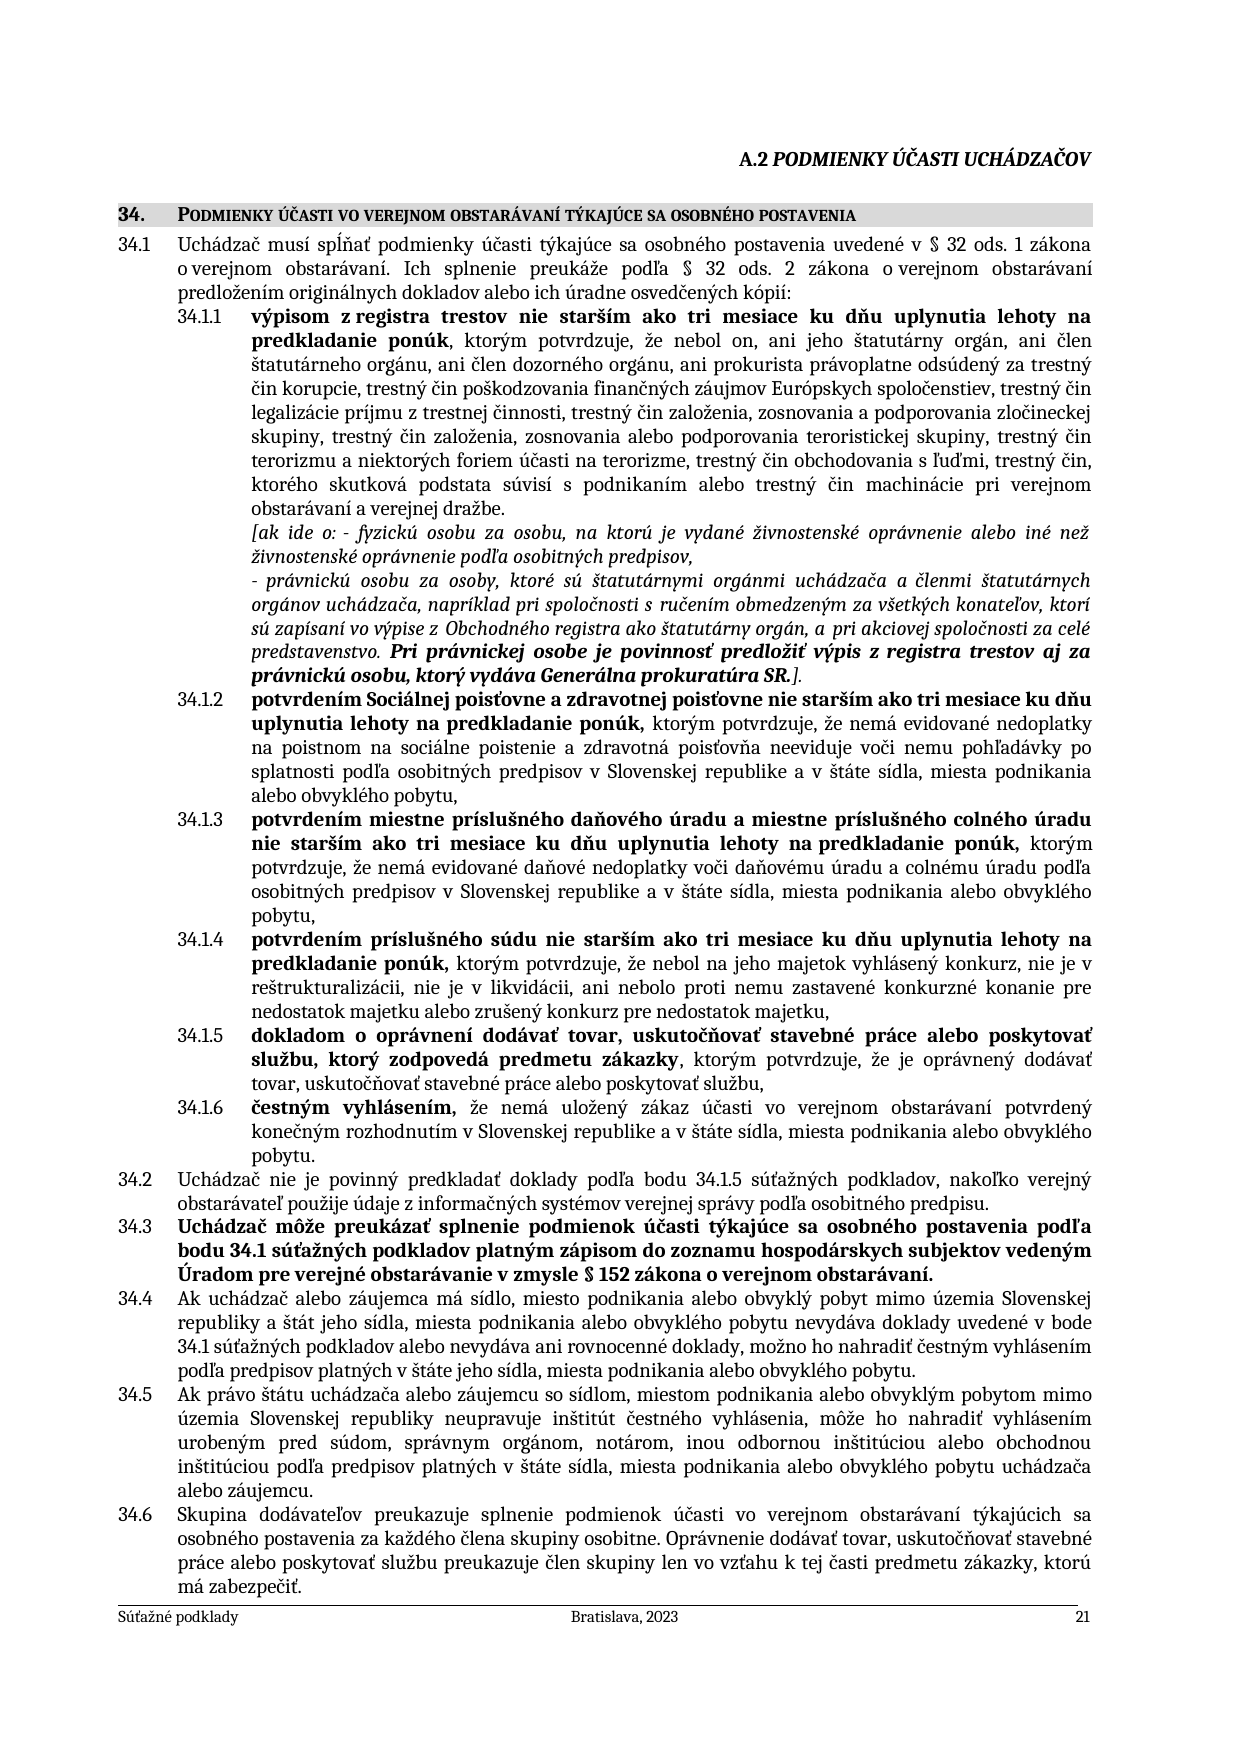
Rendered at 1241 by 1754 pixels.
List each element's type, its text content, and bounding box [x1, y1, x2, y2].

list potvrdením miestne príslušného daňového úradu a miestne príslušného colného úradu nie starším ako tri mesiace ku dňu uplynutia lehoty na predkladanie ponúk, ktorým potvrdzuje, že nemá evidované daňové nedoplatky voči daňovému úradu a colnému úradu podľa osobitných predpisov v Slovenskej republike a v štáte sídla, miesta podnikania alebo obvyklého pobytu, [177, 808, 1093, 928]
list Skupina dodávateľov preukazuje splnenie podmienok účasti vo verejnom obstarávaní týkajúcich sa osobného postavenia za každého člena skupiny osobitne. Oprávnenie dodávať tovar, uskutočňovať stavebné práce alebo poskytovať službu preukazuje člen skupiny len vo vzťahu k tej časti predmetu zákazky, ktorú má zabezpečiť. [118, 1503, 1093, 1598]
list potvrdením Sociálnej poisťovne a zdravotnej poisťovne nie starším ako tri mesiace ku dňu uplynutia lehoty na predkladanie ponúk, ktorým potvrdzuje, že nemá evidované nedoplatky na poistnom na sociálne poistenie a zdravotná poisťovňa neeviduje voči nemu pohľadávky po splatnosti podľa osobitných predpisov v Slovenskej republike a v štáte sídla, miesta podnikania alebo obvyklého pobytu, [177, 688, 1093, 808]
list výpisom z registra trestov nie starším ako tri mesiace ku dňu uplynutia lehoty na predkladanie ponúk, ktorým potvrdzuje, že nebol on, ani jeho štatutárny orgán, ani člen štatutárneho orgánu, ani člen dozorného orgánu, ani prokurista právoplatne odsúdený za trestný čin korupcie, trestný čin poškodzovania finančných záujmov Európskych spoločenstiev, trestný čin legalizácie príjmu z trestnej činnosti, trestný čin založenia, zosnovania a podporovania zločineckej skupiny, trestný čin založenia, zosnovania alebo podporovania teroristickej skupiny, trestný čin terorizmu a niektorých foriem účasti na terorizme, trestný čin obchodovania s ľuďmi, trestný čin, ktorého skutková podstata súvisí s podnikaním alebo trestný čin machinácie pri verejnom obstarávaní a verejnej dražbe. [177, 305, 1093, 520]
list potvrdením príslušného súdu nie starším ako tri mesiace ku dňu uplynutia lehoty na predkladanie ponúk, ktorým potvrdzuje, že nebol na jeho majetok vyhlásený konkurz, nie je v reštrukturalizácii, nie je v likvidácii, ani nebolo proti nemu zastavené konkurzné konanie pre nedostatok majetku alebo zrušený konkurz pre nedostatok majetku, [177, 928, 1093, 1023]
list Uchádzač nie je povinný predkladať doklady podľa bodu 34.1.5 súťažných podkladov, nakoľko verejný obstarávateľ použije údaje z informačných systémov verejnej správy podľa osobitného predpisu. [118, 1167, 1093, 1215]
list Ak uchádzač alebo záujemca má sídlo, miesto podnikania alebo obvyklý pobyt mimo územia Slovenskej republiky a štát jeho sídla, miesta podnikania alebo obvyklého pobytu nevydáva doklady uvedené v bode 34.1 súťažných podkladov alebo nevydáva ani rovnocenné doklady, možno ho nahradiť čestným vyhlásením podľa predpisov platných v štáte jeho sídla, miesta podnikania alebo obvyklého pobytu. [118, 1287, 1093, 1383]
list čestným vyhlásením, že nemá uložený zákaz účasti vo verejnom obstarávaní potvrdený konečným rozhodnutím v Slovenskej republike a v štáte sídla, miesta podnikania alebo obvyklého pobytu. [177, 1095, 1093, 1167]
text - právnickú osobu za osoby, ktoré sú štatutárnymi orgánmi uchádzača a členmi štatutárnych orgánov uchádzača, napríklad pri spoločnosti s ručením obmedzeným za všetkých konateľov, ktorí sú zapísaní vo výpise z Obchodného registra ako štatutárny orgán, a pri akciovej spoločnosti za celé predstavenstvo. Pri právnickej osobe je povinnosť predložiť výpis z registra trestov aj za právnickú osobu, ktorý vydáva Generálna prokuratúra SR.]. [177, 568, 1093, 688]
list Uchádzač môže preukázať splnenie podmienok účasti týkajúce sa osobného postavenia podľa bodu 34.1 súťažných podkladov platným zápisom do zoznamu hospodárskych subjektov vedeným Úradom pre verejné obstarávanie v zmysle § 152 zákona o verejnom obstarávaní. [118, 1215, 1093, 1287]
list dokladom o oprávnení dodávať tovar, uskutočňovať stavebné práce alebo poskytovať službu, ktorý zodpovedá predmetu zákazky, ktorým potvrdzuje, že je oprávnený dodávať tovar, uskutočňovať stavebné práce alebo poskytovať službu, [177, 1023, 1093, 1095]
text A.2 PODMIENKY ÚČASTI UCHÁDZAČOV [118, 148, 1093, 172]
list Uchádzač musí spĺňať podmienky účasti týkajúce sa osobného postavenia uvedené v § 32 ods. 1 zákona o verejnom obstarávaní. Ich splnenie preukáže podľa § 32 ods. 2 zákona o verejnom obstarávaní predložením originálnych dokladov alebo ich úradne osvedčených kópií: [118, 233, 1093, 305]
text [ak ide o: - fyzickú osobu za osobu, na ktorú je vydané živnostenské oprávnenie alebo iné než živnostenské oprávnenie podľa osobitných predpisov, [177, 520, 1093, 568]
list Podmienky účasti vo verejnom obstarávaní týkajúce sa osobného postavenia [118, 203, 1093, 227]
list Ak právo štátu uchádzača alebo záujemcu so sídlom, miestom podnikania alebo obvyklým pobytom mimo územia Slovenskej republiky neupravuje inštitút čestného vyhlásenia, môže ho nahradiť vyhlásením urobeným pred súdom, správnym orgánom, notárom, inou odbornou inštitúciou alebo obchodnou inštitúciou podľa predpisov platných v štáte sídla, miesta podnikania alebo obvyklého pobytu uchádzača alebo záujemcu. [118, 1383, 1093, 1503]
